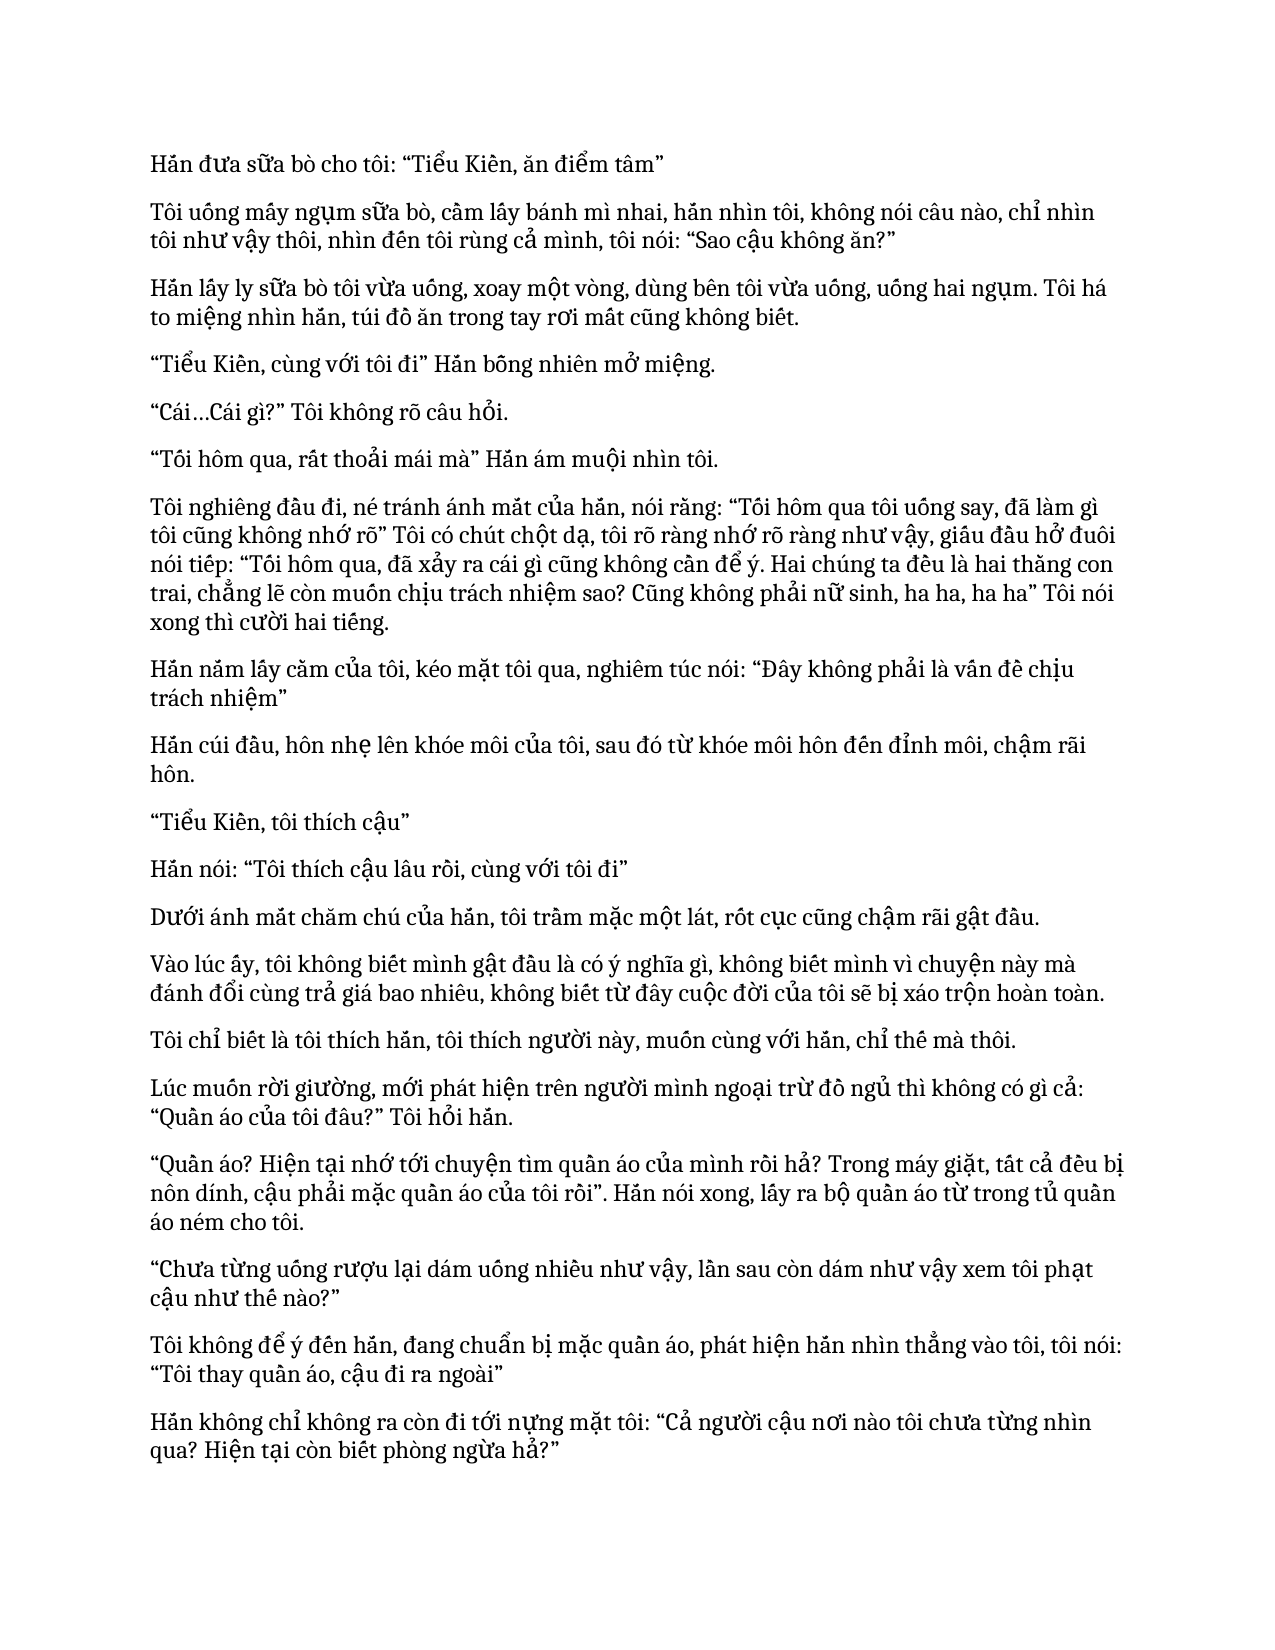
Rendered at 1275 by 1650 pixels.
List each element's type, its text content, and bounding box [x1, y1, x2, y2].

text Hắn lấy ly sữa bò tôi vừa uống, xoay một vòng, dùng bên tôi vừa uống, uống hai ngụm. Tôi há to miệng nhìn hắn, túi đồ ăn trong tay rơi mất cũng không biết. [150, 274, 1125, 331]
text Hắn cúi đầu, hôn nhẹ lên khóe môi của tôi, sau đó từ khóe môi hôn đến đỉnh môi, chậm rãi hôn. [150, 731, 1125, 789]
text “Quần áo? Hiện tại nhớ tới chuyện tìm quần áo của mình rồi hả? Trong máy giặt, tất cả đều bị nôn dính, cậu phải mặc quần áo của tôi rồi”. Hắn nói xong, lấy ra bộ quần áo từ trong tủ quần áo ném cho tôi. [150, 1150, 1125, 1236]
text “Tiểu Kiền, tôi thích cậu” [150, 807, 1125, 836]
text “Tiểu Kiền, cùng với tôi đi” Hắn bỗng nhiên mở miệng. [150, 350, 1125, 379]
text Tôi nghiêng đầu đi, né tránh ánh mắt của hắn, nói rằng: “Tối hôm qua tôi uống say, đã làm gì tôi cũng không nhớ rõ” Tôi có chút chột dạ, tôi rõ ràng nhớ rõ ràng như vậy, giấu đầu hở đuôi nói tiếp: “Tối hôm qua, đã xảy ra cái gì cũng không cần để ý. Hai chúng ta đều là hai thằng con trai, chẳng lẽ còn muốn chịu trách nhiệm sao? Cũng không phải nữ sinh, ha ha, ha ha” Tôi nói xong thì cười hai tiếng. [150, 492, 1125, 636]
text Hắn đưa sữa bò cho tôi: “Tiểu Kiền, ăn điểm tâm” [150, 150, 1125, 179]
text Hắn nói: “Tôi thích cậu lâu rồi, cùng với tôi đi” [150, 855, 1125, 884]
text Lúc muốn rời giường, mới phát hiện trên người mình ngoại trừ đồ ngủ thì không có gì cả: “Quần áo của tôi đâu?” Tôi hỏi hắn. [150, 1074, 1125, 1131]
text “Cái…Cái gì?” Tôi không rõ câu hỏi. [150, 397, 1125, 426]
text Tôi không để ý đến hắn, đang chuẩn bị mặc quần áo, phát hiện hắn nhìn thẳng vào tôi, tôi nói: “Tôi thay quần áo, cậu đi ra ngoài” [150, 1331, 1125, 1389]
text “Chưa từng uống rượu lại dám uống nhiều như vậy, lần sau còn dám như vậy xem tôi phạt cậu như thế nào?” [150, 1255, 1125, 1312]
text Dưới ánh mắt chăm chú của hắn, tôi trầm mặc một lát, rốt cục cũng chậm rãi gật đầu. [150, 902, 1125, 931]
text Vào lúc ấy, tôi không biết mình gật đầu là có ý nghĩa gì, không biết mình vì chuyện này mà đánh đổi cùng trả giá bao nhiêu, không biết từ đây cuộc đời của tôi sẽ bị xáo trộn hoàn toàn. [150, 950, 1125, 1007]
text Hắn nắm lấy cằm của tôi, kéo mặt tôi qua, nghiêm túc nói: “Đây không phải là vấn đề chịu trách nhiệm” [150, 655, 1125, 712]
text Tôi chỉ biết là tôi thích hắn, tôi thích người này, muốn cùng với hắn, chỉ thế mà thôi. [150, 1026, 1125, 1055]
text Tôi uống mấy ngụm sữa bò, cầm lấy bánh mì nhai, hắn nhìn tôi, không nói câu nào, chỉ nhìn tôi như vậy thôi, nhìn đến tôi rùng cả mình, tôi nói: “Sao cậu không ăn?” [150, 197, 1125, 255]
text “Tối hôm qua, rất thoải mái mà” Hắn ám muội nhìn tôi. [150, 445, 1125, 474]
text Hắn không chỉ không ra còn đi tới nựng mặt tôi: “Cả người cậu nơi nào tôi chưa từng nhìn qua? Hiện tại còn biết phòng ngừa hả?” [150, 1407, 1125, 1465]
